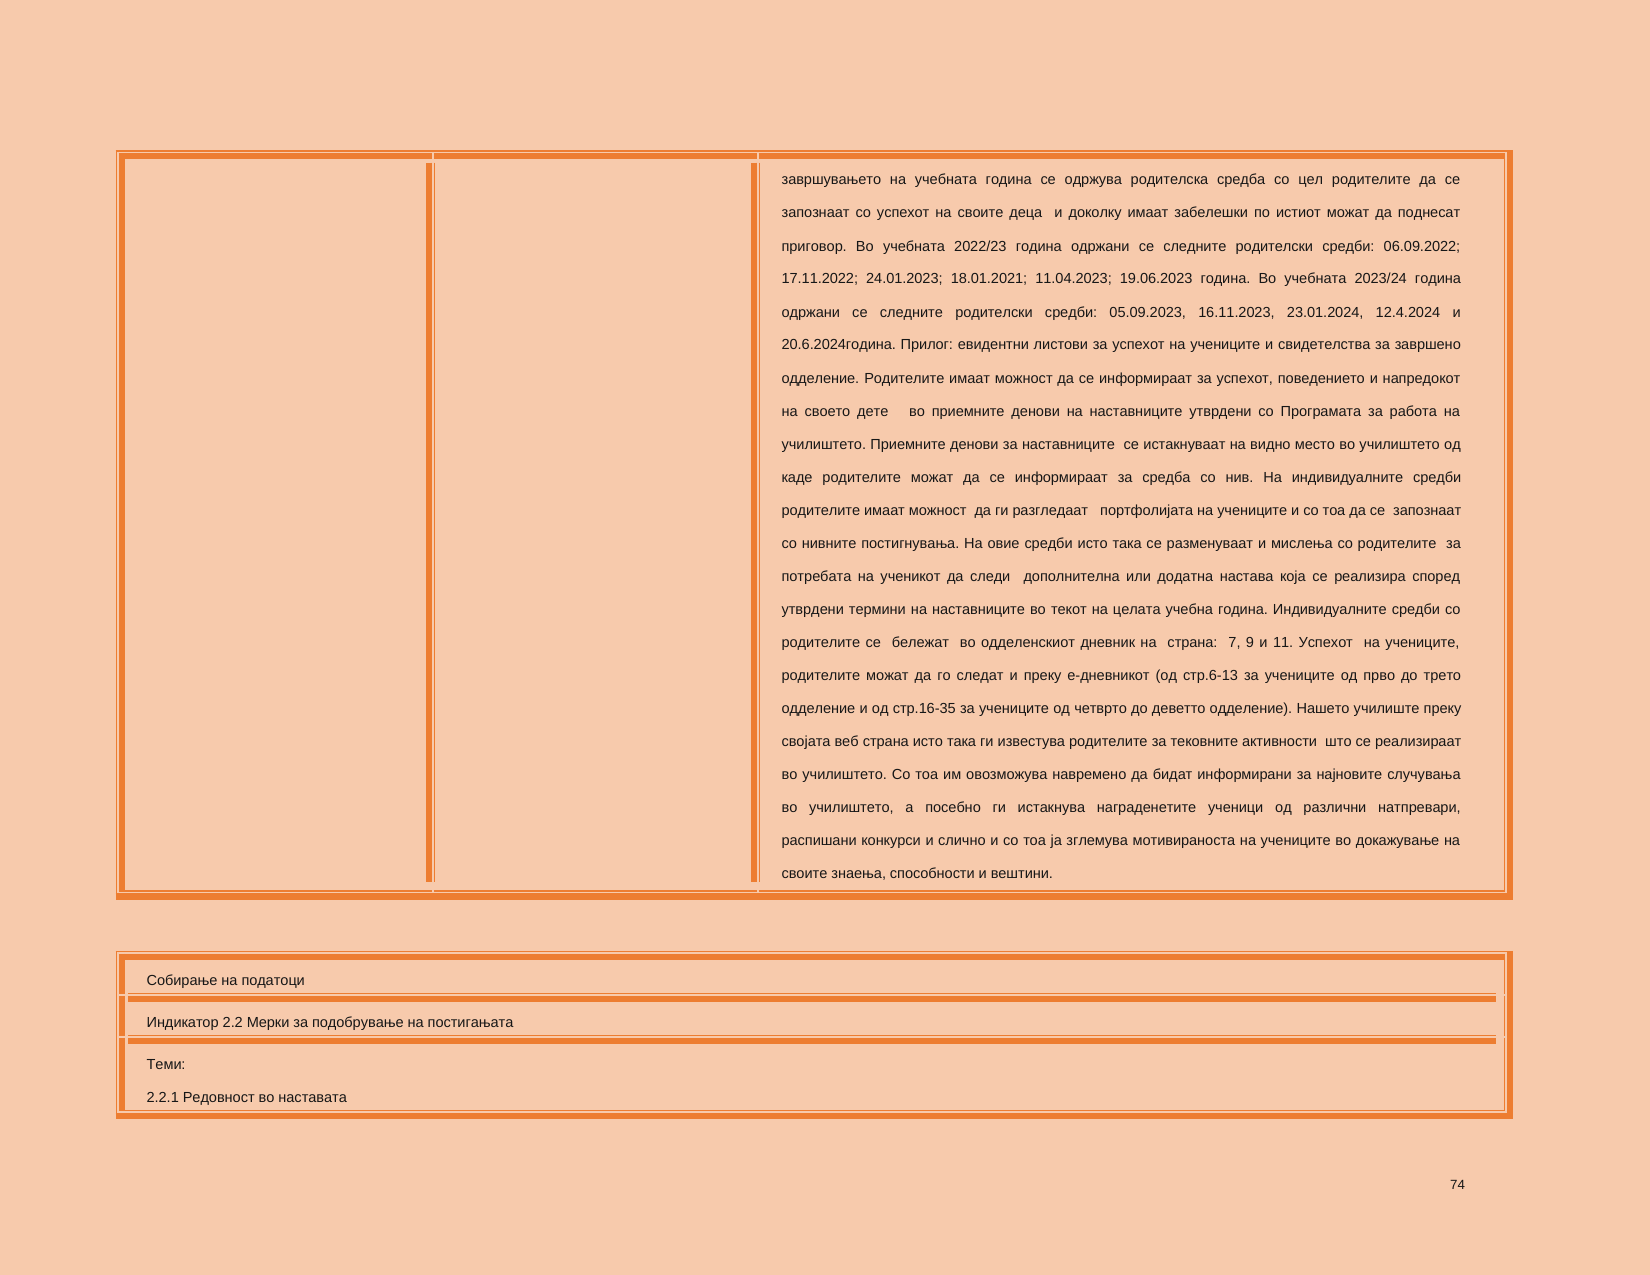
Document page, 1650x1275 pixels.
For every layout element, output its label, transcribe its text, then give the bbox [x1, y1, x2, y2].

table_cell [755, 152, 1507, 890]
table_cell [431, 152, 755, 890]
table_cell [125, 159, 431, 890]
table_header Собирање на податоци [125, 960, 1504, 993]
table_cell Индикатор 2.2 Мерки за подобрување на постигањата [120, 993, 1507, 1035]
